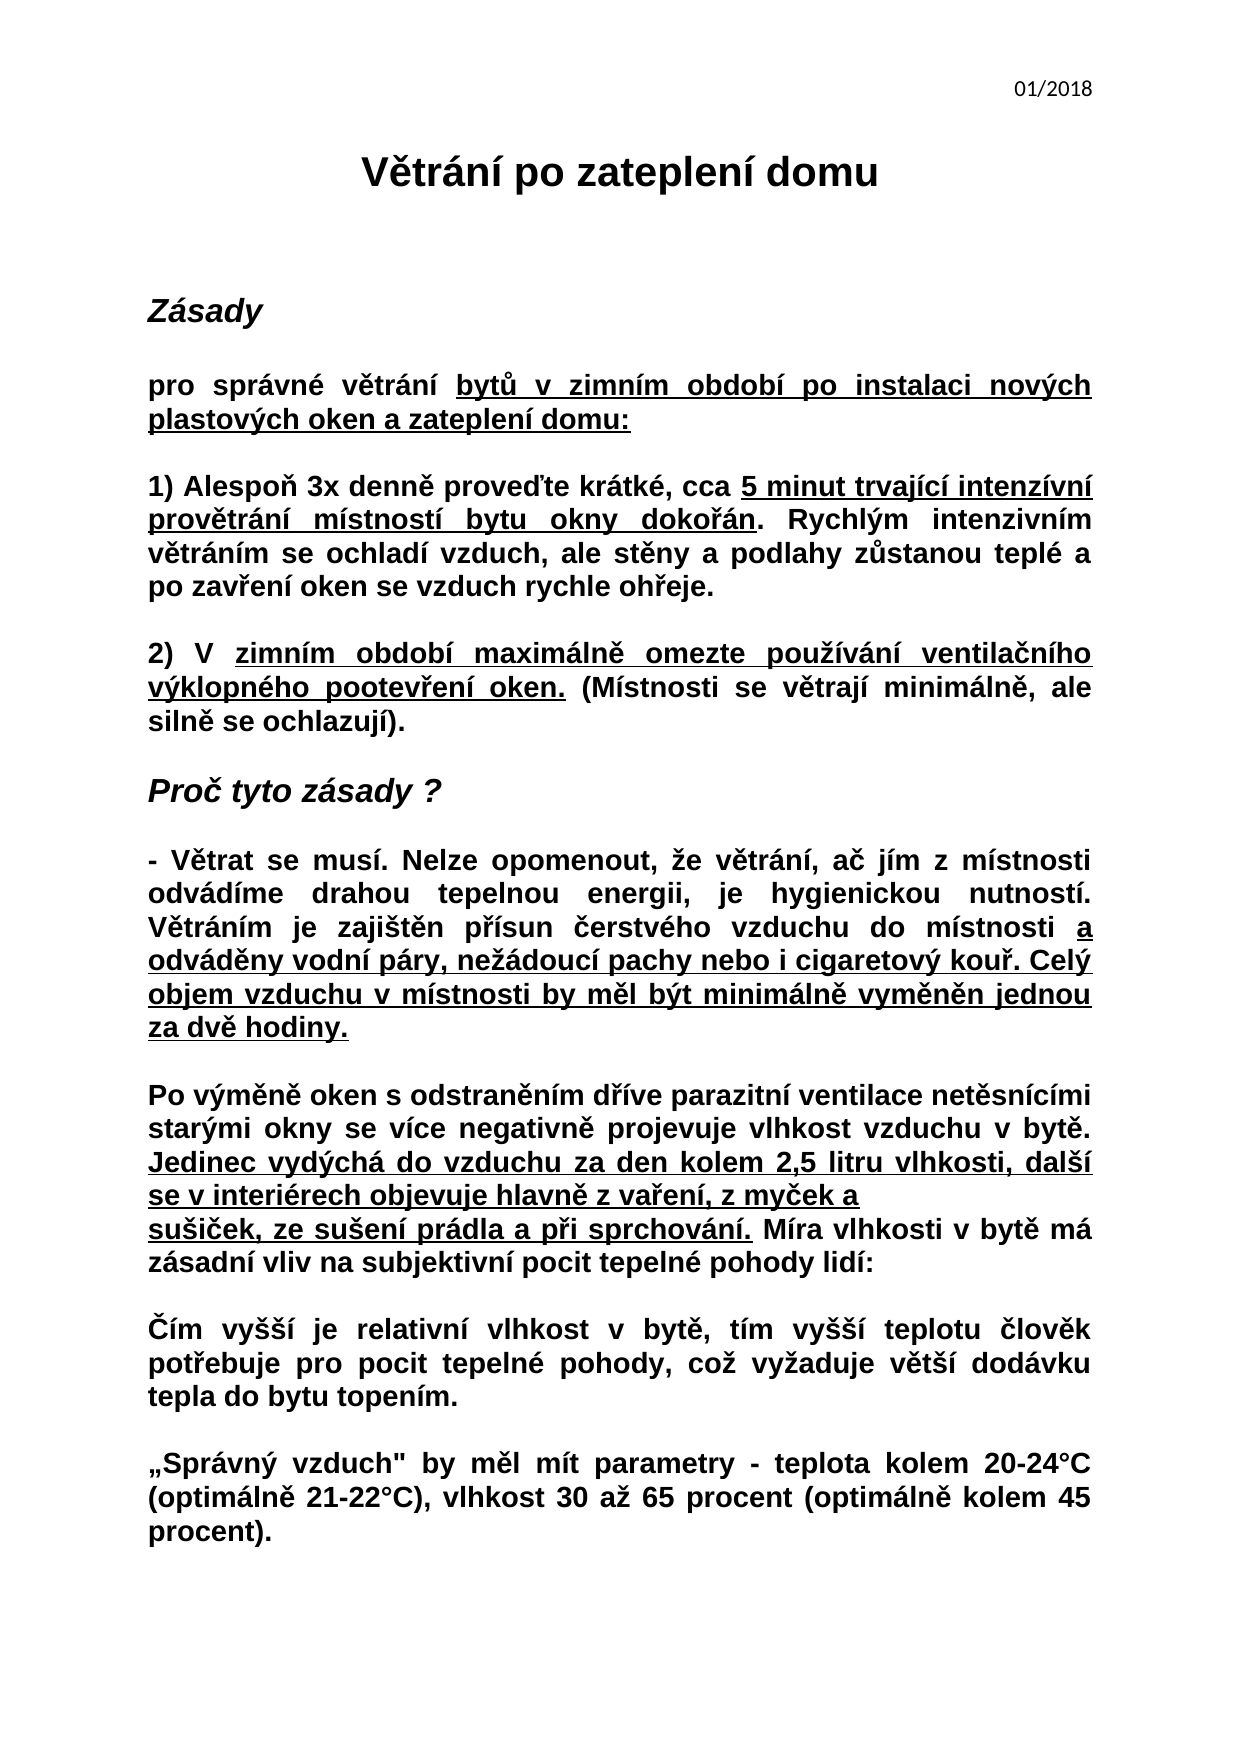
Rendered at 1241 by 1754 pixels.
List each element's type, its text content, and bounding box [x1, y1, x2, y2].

text - Větrat se musí. Nelze opomenout, že větrání, ač jím z místnosti odvádíme drahou tepelnou energii, je hygienickou nutností. Větráním je zajištěn přísun čerstvého vzduchu do místnosti a odváděny vodní páry, nežádoucí pachy nebo i cigaretový kouř. Celý objem vzduchu v místnosti by měl být minimálně vyměněn jednou za dvě hodiny. [148, 974, 1093, 1044]
text pro správné větrání bytů v zimním období po instalaci nových plastových oken a zateplení domu: [148, 368, 1093, 435]
text Po výměně oken s odstraněním dříve parazitní ventilace netěsnícími starými okny se více negativně projevuje vlhkost vzduchu v bytě. Jedinec vydýchá do vzduchu za den kolem 2,5 litru vlhkosti, další se v interiérech objevuje hlavně z vaření, z myček a [148, 1175, 1093, 1212]
text Proč tyto zásady ? [148, 771, 1093, 809]
text 1) Alespoň 3x denně proveďte krátké, cca 5 minut trvající intenzívní provětrání místností bytu okny dokořán. Rychlým intenzivním větráním se ochladí vzduch, ale stěny a podlahy zůstanou teplé a po zavření oken se vzduch rychle ohřeje. [148, 469, 1093, 603]
text Po výměně oken s odstraněním dříve parazitní ventilace netěsnícími starými okny se více negativně projevuje vlhkost vzduchu v bytě. Jedinec vydýchá do vzduchu za den kolem 2,5 litru vlhkosti, další se v interiérech objevuje hlavně z vaření, z myček a [148, 1077, 1093, 1174]
text 2) V zimním období maximálně omezte používání ventilačního výklopného pootevření oken. (Místnosti se větrají minimálně, ale silně se ochlazují). [148, 637, 1093, 737]
text Větrání po zateplení domu [148, 148, 1093, 196]
text Zásady [148, 291, 1093, 330]
text „Správný vzduch" by měl mít parametry - teplota kolem 20-24°C (optimálně 21-22°C), vlhkost 30 až 65 procent (optimálně kolem 45 procent). [148, 1446, 1093, 1547]
text Čím vyšší je relativní vlhkost v bytě, tím vyšší teplotu člověk potřebuje pro pocit tepelné pohody, což vyžaduje větší dodávku tepla do bytu topením. [148, 1312, 1093, 1413]
text - Větrat se musí. Nelze opomenout, že větrání, ač jím z místnosti odvádíme drahou tepelnou energii, je hygienickou nutností. Větráním je zajištěn přísun čerstvého vzduchu do místnosti a odváděny vodní páry, nežádoucí pachy nebo i cigaretový kouř. Celý objem vzduchu v místnosti by měl být minimálně vyměněn jednou za dvě hodiny. [148, 843, 1093, 973]
text sušiček, ze sušení prádla a při sprchování. Míra vlhkosti v bytě má zásadní vliv na subjektivní pocit tepelné pohody lidí: [148, 1212, 1093, 1279]
